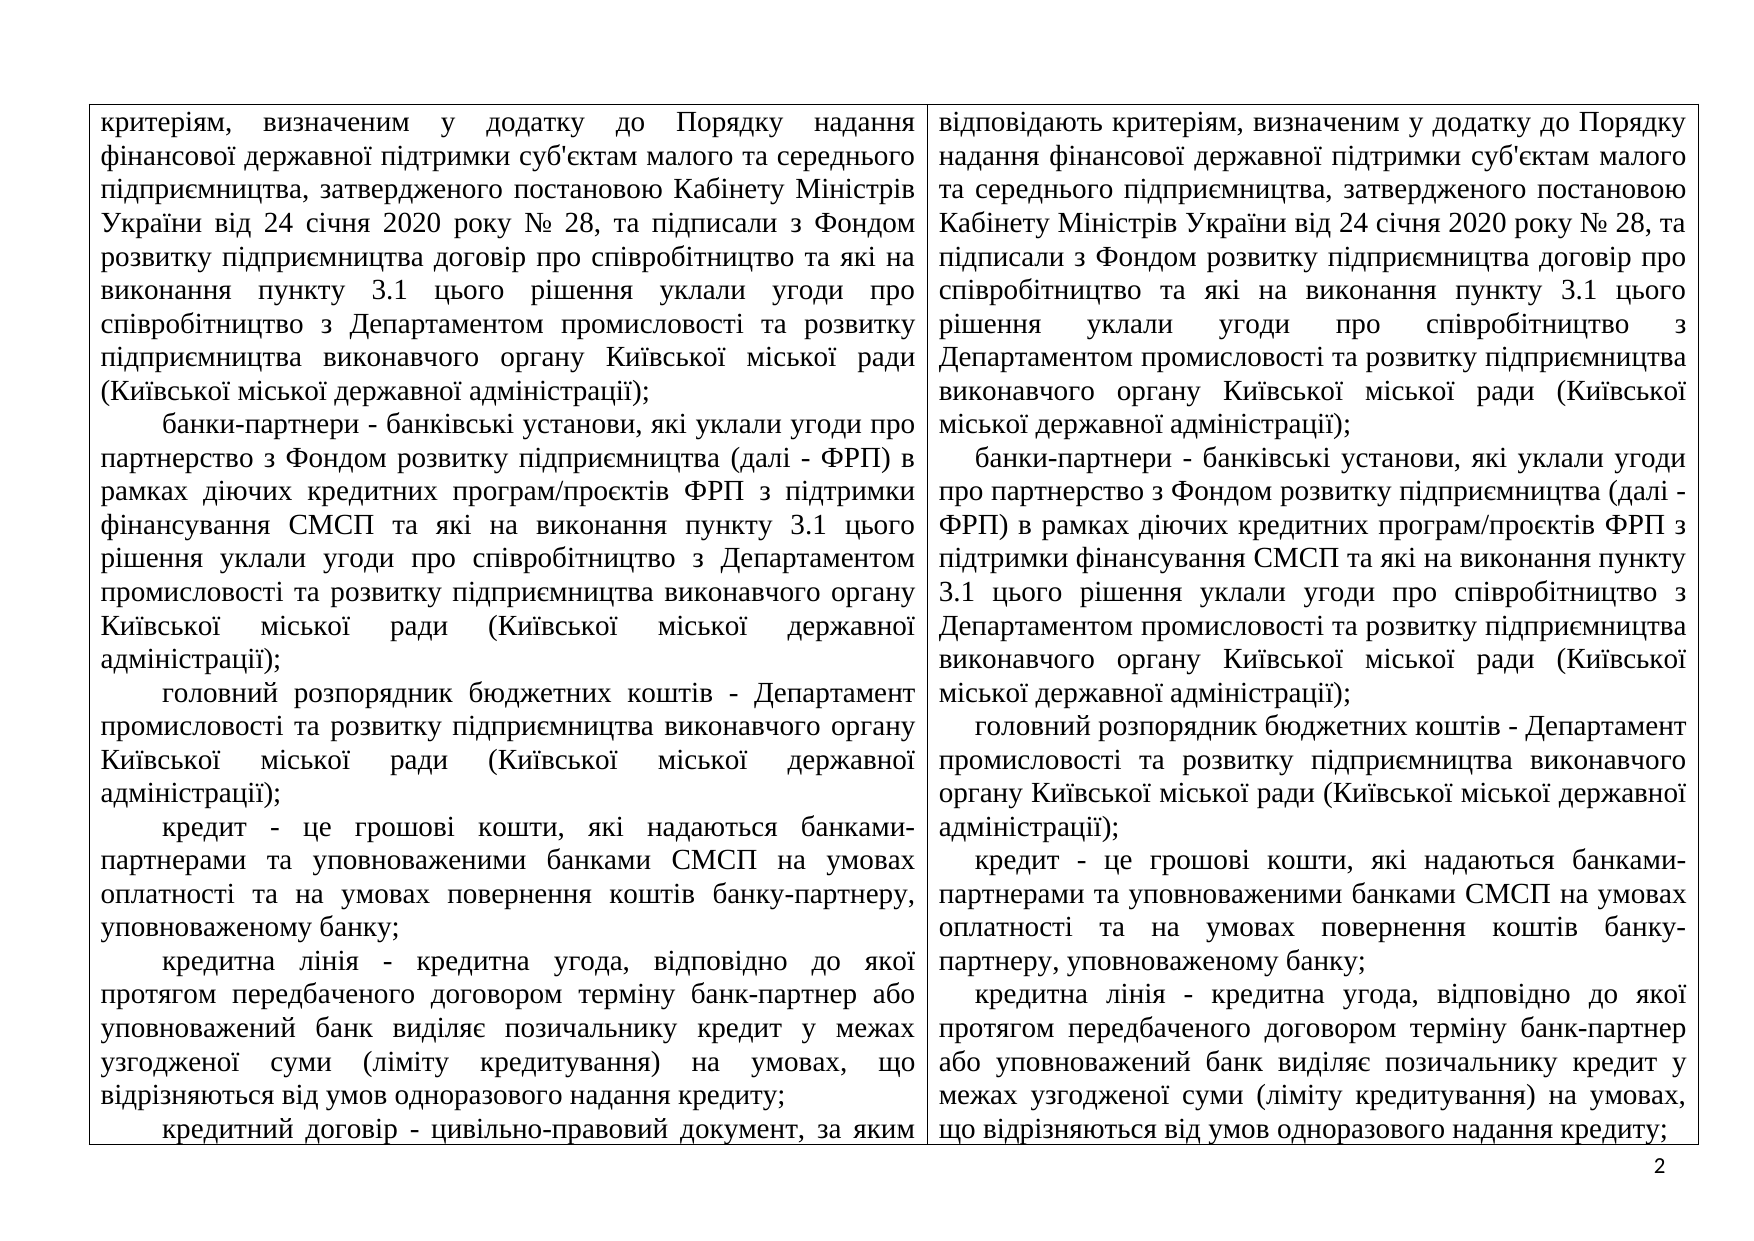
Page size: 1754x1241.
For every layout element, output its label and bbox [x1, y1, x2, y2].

table_cell [90, 105, 927, 1144]
table_cell [928, 105, 1698, 1144]
